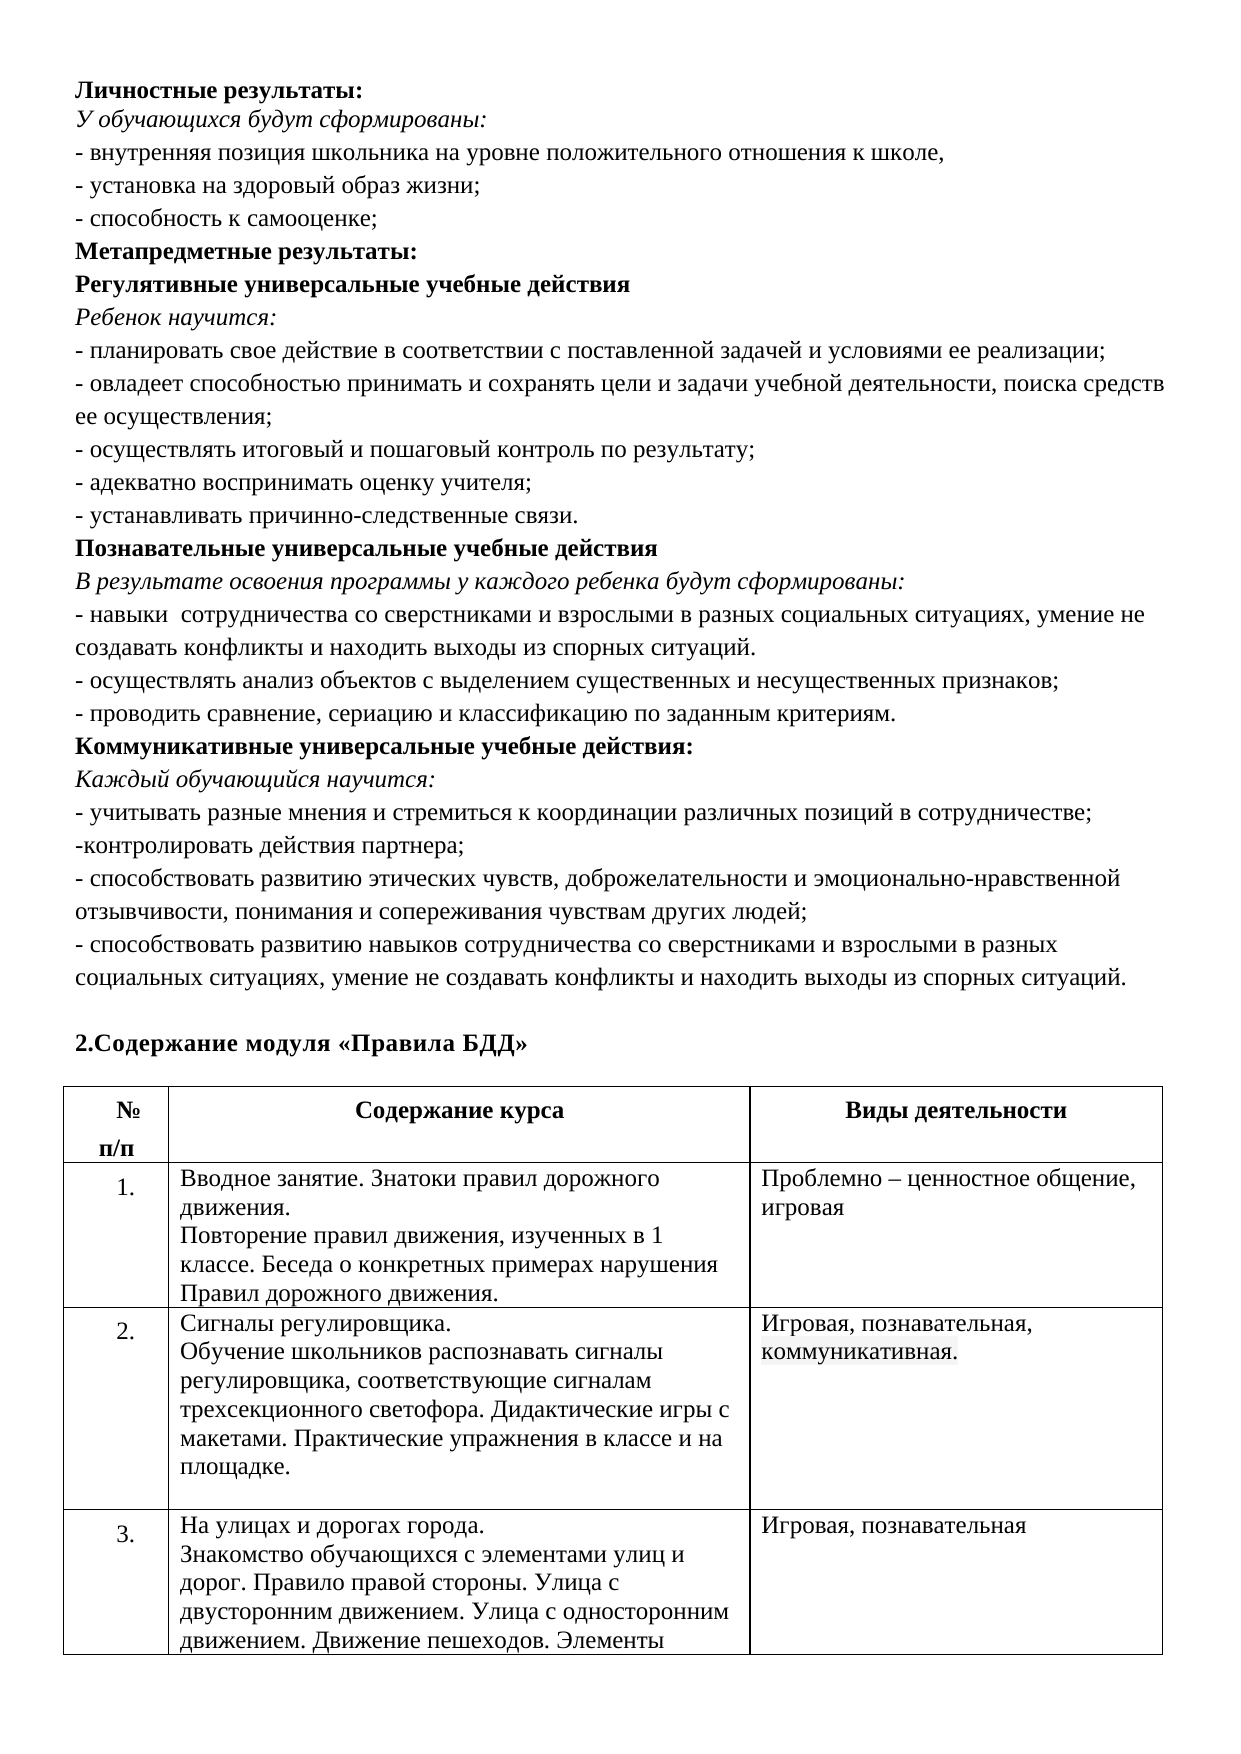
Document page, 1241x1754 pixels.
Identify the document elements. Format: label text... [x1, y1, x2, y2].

table_header Виды деятельности [751, 1087, 1162, 1162]
text - способствовать развитию навыков сотрудничества со сверстниками и взрослыми в разных социальных ситуациях, умение не создавать конфликты и находить выходы из спорных ситуаций. [75, 929, 1165, 991]
text - осуществлять итоговый и пошаговый контроль по результату; [75, 434, 1165, 463]
text - проводить сравнение, сериацию и классификацию по заданным критериям. [75, 698, 1165, 727]
table_cell [64, 1510, 168, 1654]
table_cell Сигналы регулировщика. Обучение школьников распознавать сигналы регулировщика, соответствующие сигналам трехсекционного светофора. Дидактические игры с макетами. Практические упражнения в классе и на площадке. [169, 1308, 749, 1509]
text Познавательные универсальные учебные действия [75, 533, 1165, 562]
text Ребенок научится: [75, 302, 1165, 331]
text Каждый обучающийся научится: [75, 764, 1165, 793]
text - овладеет способностью принимать и сохранять цели и задачи учебной деятельности, поиска средств ее осуществления; [75, 368, 1165, 430]
text 2.Содержание модуля «Правила БДД» [75, 1028, 1165, 1057]
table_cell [169, 1510, 749, 1654]
table_cell [64, 1163, 168, 1307]
text - внутренняя позиция школьника на уровне положительного отношения к школе, [75, 137, 1165, 166]
text Регулятивные универсальные учебные действия [75, 269, 1165, 298]
text Коммуникативные универсальные учебные действия: [75, 731, 1165, 760]
table_cell [64, 1308, 168, 1509]
text У обучающихся будут сформированы: [75, 104, 1165, 132]
table_cell Игровая, познавательная, коммуникативная. [751, 1308, 1162, 1509]
text -контролировать действия партнера; [75, 830, 1165, 859]
text - устанавливать причинно-следственные связи. [75, 500, 1165, 529]
text В результате освоения программы у каждого ребенка будут сформированы: [75, 566, 1165, 595]
table_header Содержание курса [169, 1087, 749, 1162]
text Личностные результаты: [75, 75, 1165, 104]
text - планировать свое действие в соответствии с поставленной задачей и условиями ее реализации; [75, 335, 1165, 364]
text - способность к самооценке; [75, 203, 1165, 232]
table_header № п/п [64, 1087, 168, 1162]
text - адекватно воспринимать оценку учителя; [75, 467, 1165, 496]
text - осуществлять анализ объектов с выделением существенных и несущественных признаков; [75, 665, 1165, 694]
text Метапредметные результаты: [75, 236, 1165, 264]
text - учитывать разные мнения и стремиться к координации различных позиций в сотрудничестве; [75, 797, 1165, 826]
table_cell Проблемно – ценностное общение, игровая [751, 1163, 1162, 1307]
text - способствовать развитию этических чувств, доброжелательности и эмоционально-нравственной отзывчивости, понимания и сопереживания чувствам других людей; [75, 863, 1165, 925]
text - навыки сотрудничества со сверстниками и взрослыми в разных социальных ситуациях, умение не создавать конфликты и находить выходы из спорных ситуаций. [75, 599, 1165, 661]
table_cell Вводное занятие. Знатоки правил дорожного движения. Повторение правил движения, изученных в 1 классе. Беседа о конкретных примерах нарушения Правил дорожного движения. [169, 1163, 749, 1307]
text - установка на здоровый образ жизни; [75, 170, 1165, 198]
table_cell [751, 1510, 1162, 1654]
